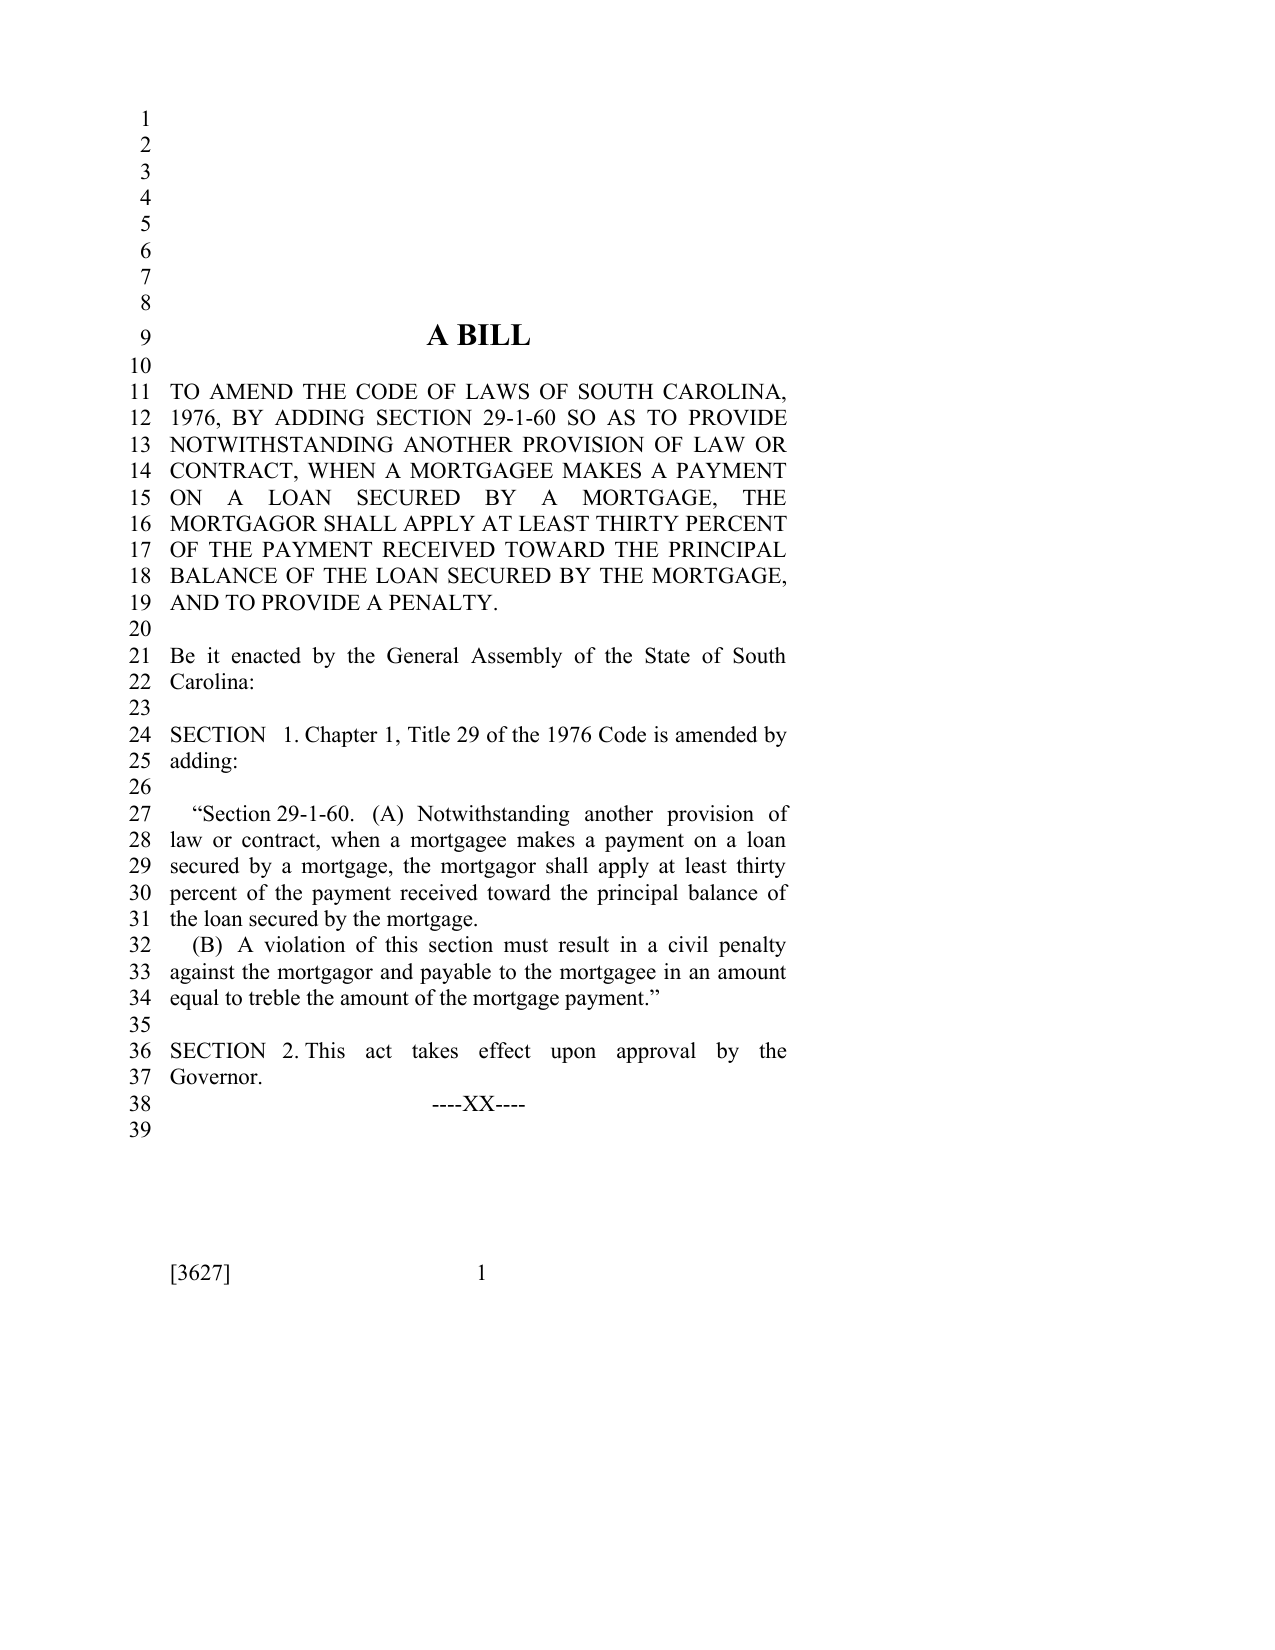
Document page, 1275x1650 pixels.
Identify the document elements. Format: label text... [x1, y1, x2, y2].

text SECTION 1. Chapter 1, Title 29 of the 1976 Code is amended by adding: [169, 721, 787, 773]
text Be it enacted by the General Assembly of the State of South Carolina: [169, 642, 787, 694]
text “Section 29-1-60. (A) Notwithstanding another provision of law or contract, when a mortgagee makes a payment on a loan secured by a mortgage, the mortgagor shall apply at least thirty percent of the payment received toward the principal balance of the loan secured by the mortgage. [169, 800, 787, 932]
text (B) A violation of this section must result in a civil penalty against the mortgagor and payable to the mortgagee in an amount equal to treble the amount of the mortgage payment.” [169, 932, 787, 1011]
text TO AMEND THE CODE OF LAWS OF SOUTH CAROLINA, 1976, BY ADDING SECTION 29-1-60 SO AS TO PROVIDE NOTWITHSTANDING ANOTHER PROVISION OF LAW OR CONTRACT, WHEN A MORTGAGEE MAKES A PAYMENT ON A LOAN SECURED BY A MORTGAGE, THE MORTGAGOR SHALL APPLY AT LEAST THIRTY PERCENT OF THE PAYMENT RECEIVED TOWARD THE PRINCIPAL BALANCE OF THE LOAN SECURED BY THE MORTGAGE, AND TO PROVIDE A PENALTY. [169, 378, 787, 615]
text ----XX---- [169, 1090, 787, 1116]
text SECTION 2. This act takes effect upon approval by the Governor. [169, 1037, 787, 1090]
text A BILL [169, 316, 787, 352]
